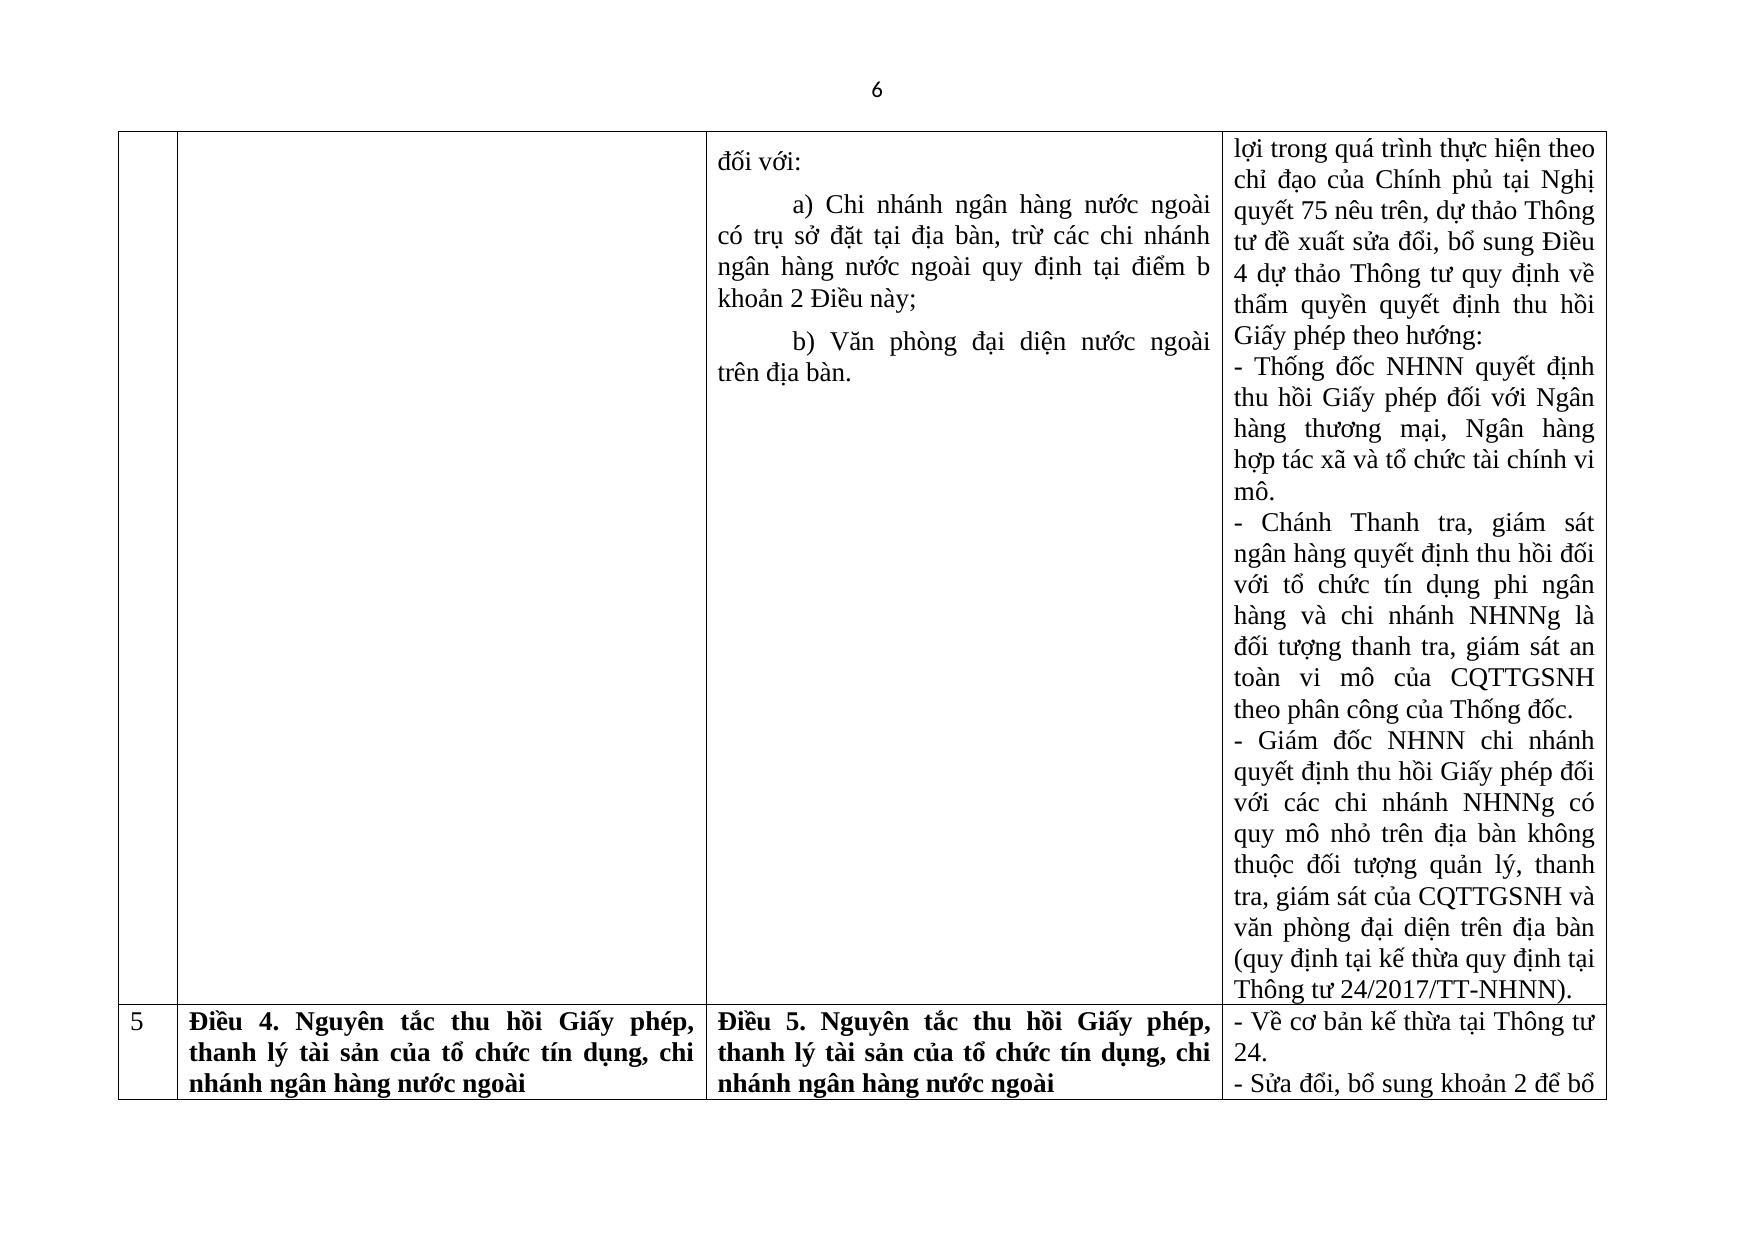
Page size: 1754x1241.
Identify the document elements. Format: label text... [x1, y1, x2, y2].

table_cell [178, 132, 706, 1004]
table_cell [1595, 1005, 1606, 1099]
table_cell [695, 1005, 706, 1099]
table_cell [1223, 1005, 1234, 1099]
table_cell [707, 132, 1222, 1004]
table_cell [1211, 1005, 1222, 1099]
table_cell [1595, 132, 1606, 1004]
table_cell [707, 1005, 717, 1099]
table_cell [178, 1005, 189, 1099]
table_cell 4 [119, 132, 177, 1004]
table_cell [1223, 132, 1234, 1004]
table_cell 5 [119, 1005, 177, 1099]
